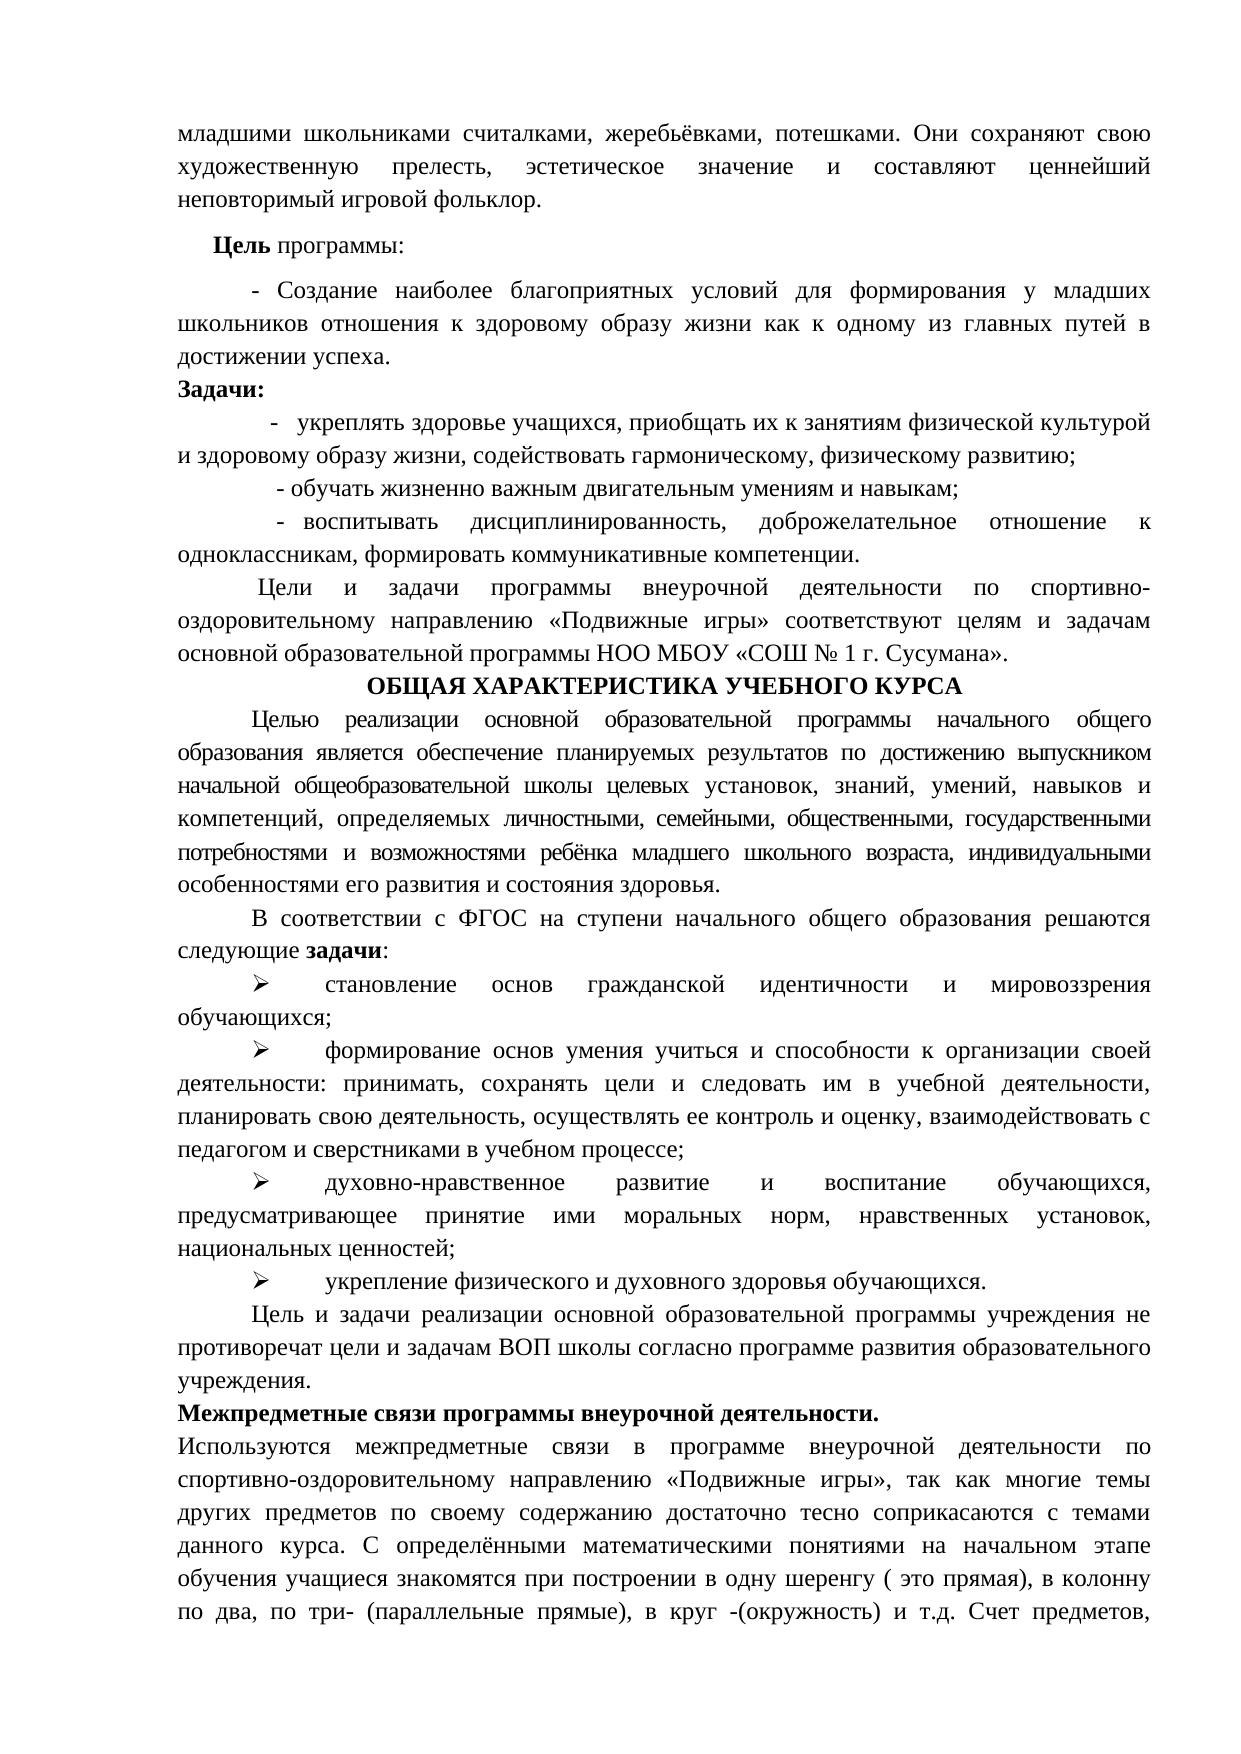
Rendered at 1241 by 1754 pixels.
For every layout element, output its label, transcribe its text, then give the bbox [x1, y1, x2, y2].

list формирование основ умения учиться и способности к организации своей деятельности: принимать, сохранять цели и следовать им в учебной деятельности, планировать свою деятельность, осуществлять ее контроль и оценку, взаимодействовать с педагогом и сверстниками в учебном процессе; [177, 1035, 1152, 1162]
text Задачи: [177, 374, 1152, 403]
text Межпредметные связи программы внеурочной деятельности. [177, 1398, 1152, 1427]
text - обучать жизненно важным двигательным умениям и навыкам; [177, 473, 1152, 502]
list укрепление физического и духовного здоровья обучающихся. [177, 1266, 1152, 1294]
text Цель и задачи реализации основной образовательной программы учреждения не противоречат цели и задачам ВОП школы согласно программе развития образовательного учреждения. [177, 1299, 1152, 1394]
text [177, 1431, 1152, 1625]
text В соответствии с ФГОС на ступени начального общего образования решаются следующие задачи: [177, 903, 1152, 964]
text - укреплять здоровье учащихся, приобщать их к занятиям физической культурой и здоровому образу жизни, содействовать гармоническому, физическому развитию; [177, 407, 1152, 469]
text Целью реализации основной образовательной программы начального общего образования является обеспечение планируемых результатов по достижению выпускником начальной общеобразовательной школы целевых установок, знаний, умений, навыков и компетенций, определяемых личностными, семейными, общественными, государственными потребностями и возможностями ребёнка младшего школьного возраста, индивидуальными особенностями его развития и состояния здоровья. [177, 704, 1152, 898]
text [177, 118, 1152, 213]
text - Создание наиболее благоприятных условий для формирования у младших школьников отношения к здоровому образу жизни как к одному из главных путей в достижении успеха. [177, 275, 1152, 370]
list становление основ гражданской идентичности и мировоззрения обучающихся; [177, 969, 1152, 1030]
text Цели и задачи программы внеурочной деятельности по спортивно-оздоровительному направлению «Подвижные игры» соответствуют целям и задачам основной образовательной программы НОО МБОУ «СОШ № 1 г. Сусумана». [177, 572, 1152, 667]
text ОБЩАЯ ХАРАКТЕРИСТИКА УЧЕБНОГО КУРСА [177, 671, 1152, 700]
list духовно-нравственное развитие и воспитание обучающихся, предусматривающее принятие ими моральных норм, нравственных установок, национальных ценностей; [177, 1167, 1152, 1262]
text - воспитывать дисциплинированность, доброжелательное отношение к одноклассникам, формировать коммуникативные компетенции. [177, 506, 1152, 568]
text Цель программы: [207, 230, 1152, 258]
